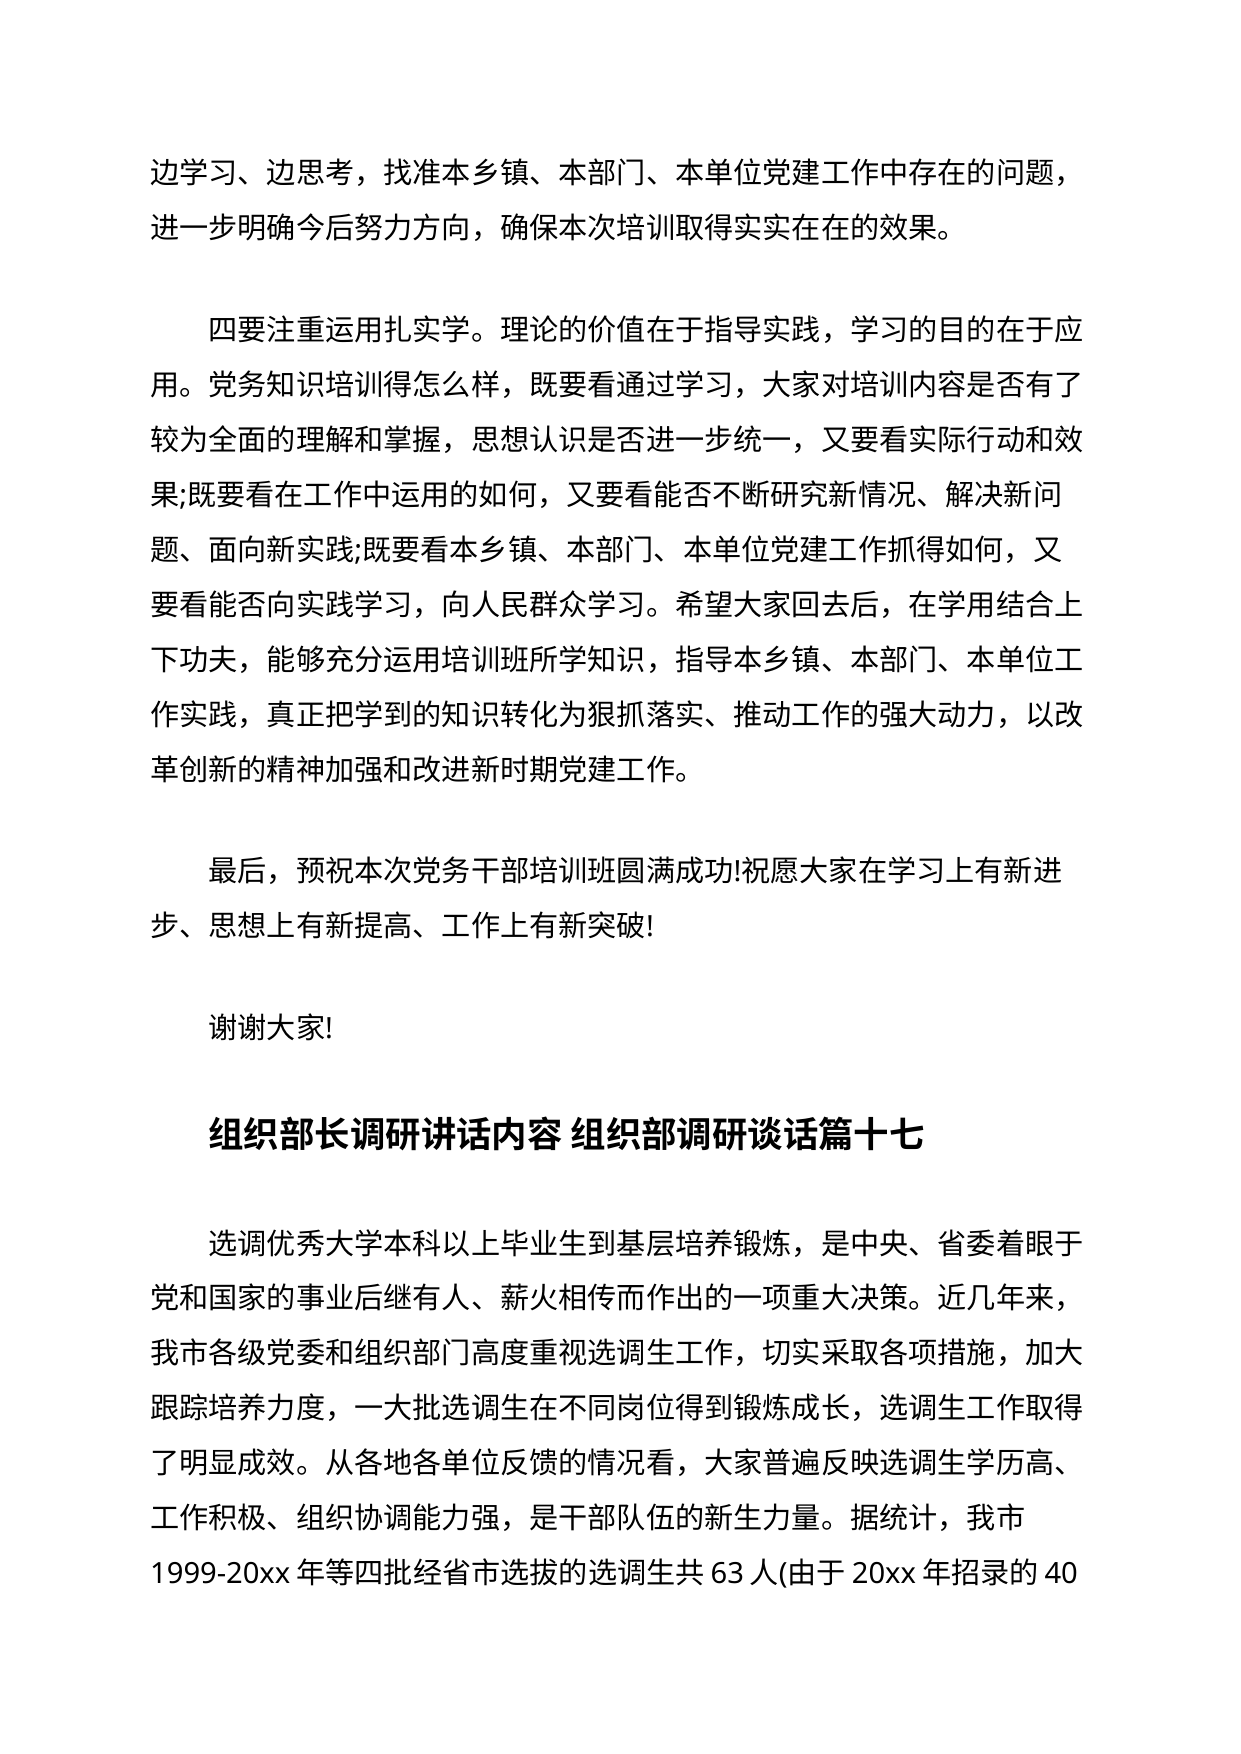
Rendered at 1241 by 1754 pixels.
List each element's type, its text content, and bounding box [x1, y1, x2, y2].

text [150, 1220, 1090, 1592]
text 四要注重运用扎实学。理论的价值在于指导实践，学习的目的在于应用。党务知识培训得怎么样，既要看通过学习，大家对培训内容是否有了较为全面的理解和掌握，思想认识是否进一步统一，又要看实际行动和效果;既要看在工作中运用的如何，又要看能否不断研究新情况、解决新问题、面向新实践;既要看本乡镇、本部门、本单位党建工作抓得如何，又要看能否向实践学习，向人民群众学习。希望大家回去后，在学用结合上下功夫，能够充分运用培训班所学知识，指导本乡镇、本部门、本单位工作实践，真正把学到的知识转化为狠抓落实、推动工作的强大动力，以改革创新的精神加强和改进新时期党建工作。 [150, 307, 1090, 788]
text 最后，预祝本次党务干部培训班圆满成功!祝愿大家在学习上有新进步、思想上有新提高、工作上有新突破! [150, 848, 1090, 945]
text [150, 150, 1090, 247]
text 组织部长调研讲话内容 组织部调研谈话篇十七 [150, 1107, 1090, 1158]
text 谢谢大家! [150, 1005, 1090, 1047]
